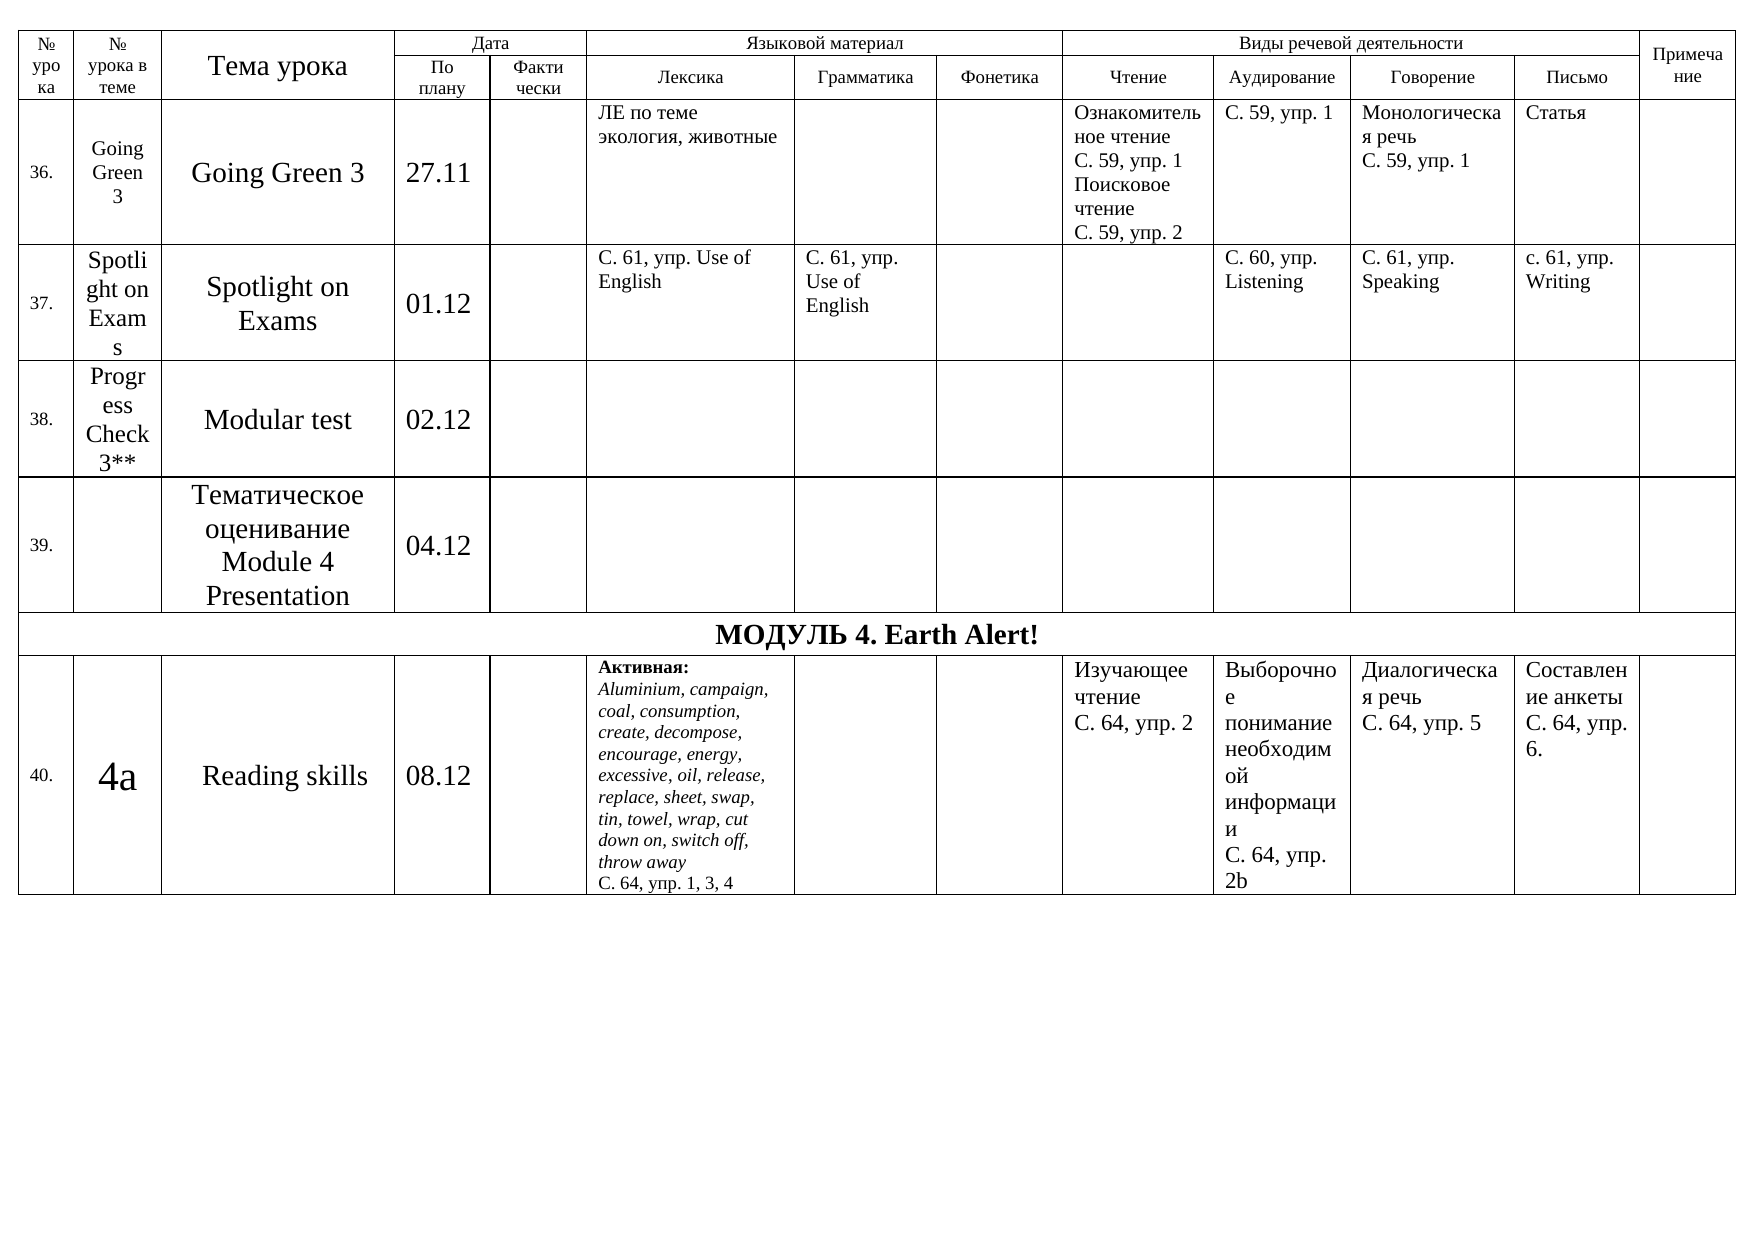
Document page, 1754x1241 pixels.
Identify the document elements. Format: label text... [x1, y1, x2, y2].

table_cell Reading skills [162, 656, 394, 894]
table_cell [937, 361, 1062, 476]
table_cell [491, 100, 586, 244]
table_header Языковой материал [587, 31, 1062, 55]
table_cell [795, 361, 936, 476]
table_cell [491, 656, 586, 894]
table_cell [937, 245, 1062, 360]
table_cell [795, 656, 936, 894]
table_cell Ознакомительное чтение С. 59, упр. 1 Поисковое чтение С. 59, упр. 2 [1063, 100, 1213, 244]
table_cell [19, 656, 73, 894]
table_cell Составление анкеты С. 64, упр. 6. [1515, 656, 1639, 894]
table_cell Монологическая речь С. 59, упр. 1 [1351, 100, 1514, 244]
table_cell Активная: Aluminium, campaign, coal, consumption, create, decompose, encourage, energy, excessive, oil, release, replace, sheet, swap, tin, towel, wrap, cut down on, switch off, throw away С. 64, упр. 1, 3, 4 [587, 656, 794, 894]
table_cell [1351, 361, 1514, 476]
table_cell С. 61, упр. Use of English [795, 245, 936, 360]
table_cell [19, 245, 73, 360]
table_cell Факти чески [491, 56, 586, 99]
table_cell [19, 478, 73, 612]
table_cell Письмо [1515, 56, 1639, 99]
table_cell 01.12 [395, 245, 489, 360]
table_cell Лексика [587, 56, 794, 99]
table_cell [491, 245, 586, 360]
table_cell с. 61, упр. Writing [1515, 245, 1639, 360]
table_header Виды речевой деятельности [1063, 31, 1639, 55]
table_cell 04.12 [395, 478, 489, 612]
table_cell Чтение [1063, 56, 1213, 99]
table_cell [795, 100, 936, 244]
table_cell С. 59, упр. 1 [1214, 100, 1350, 244]
table_cell [1351, 478, 1514, 612]
table_cell [1640, 656, 1735, 894]
table_cell [1515, 361, 1639, 476]
table_cell [795, 478, 936, 612]
table_cell [587, 478, 794, 612]
table_cell 08.12 [395, 656, 489, 894]
table_cell Progress Check 3** [74, 361, 161, 476]
table_cell [491, 478, 586, 612]
table_cell 27.11 [395, 100, 489, 244]
table_cell [1640, 245, 1735, 360]
table_cell [1063, 478, 1213, 612]
table_cell Говорение [1351, 56, 1514, 99]
table_cell [19, 361, 73, 476]
table_cell [1214, 361, 1350, 476]
table_cell Изучающее чтение С. 64, упр. 2 [1063, 656, 1213, 894]
table_cell С. 60, упр. Listening [1214, 245, 1350, 360]
table_header № урока [19, 31, 73, 99]
table_header Тема урока [162, 31, 394, 99]
table_cell С. 61, упр. Use of English [587, 245, 794, 360]
table_cell 02.12 [395, 361, 489, 476]
table_cell Тематическое оценивание Module 4 Presentation [162, 478, 394, 612]
table_cell [491, 361, 586, 476]
table_cell [937, 478, 1062, 612]
table_cell [937, 100, 1062, 244]
table_cell Грамматика [795, 56, 936, 99]
table_cell [1063, 361, 1213, 476]
table_cell По плану [395, 56, 489, 99]
table_cell Аудирование [1214, 56, 1350, 99]
table_cell ЛЕ по теме экология, животные [587, 100, 794, 244]
table_cell Фонетика [937, 56, 1062, 99]
table_cell [1214, 478, 1350, 612]
table_cell [937, 656, 1062, 894]
table_cell [1640, 100, 1735, 244]
table_cell [587, 361, 794, 476]
table_cell [1515, 478, 1639, 612]
table_header Дата [395, 31, 586, 55]
table_header № урока в теме [74, 31, 161, 99]
table_cell МОДУЛЬ 4. Earth Alert! [19, 613, 1735, 655]
table_cell [1640, 478, 1735, 612]
table_cell Статья [1515, 100, 1639, 244]
table_cell 4а [74, 656, 161, 894]
table_cell Выборочное понимание необходимой информации С. 64, упр. 2b [1214, 656, 1350, 894]
table_cell Modular test [162, 361, 394, 476]
table_cell С. 61, упр. Speaking [1351, 245, 1514, 360]
table_cell Spotlight on Exams [162, 245, 394, 360]
table_cell [74, 478, 161, 612]
table_cell [1640, 361, 1735, 476]
table_cell Going Green 3 [74, 100, 161, 244]
table_cell [19, 100, 73, 244]
table_cell Диалогическая речь С. 64, упр. 5 [1351, 656, 1514, 894]
table_cell [1063, 245, 1213, 360]
table_cell Going Green 3 [162, 100, 394, 244]
table_cell Spotlight on Exams [74, 245, 161, 360]
table_header Примеча ние [1640, 31, 1735, 99]
